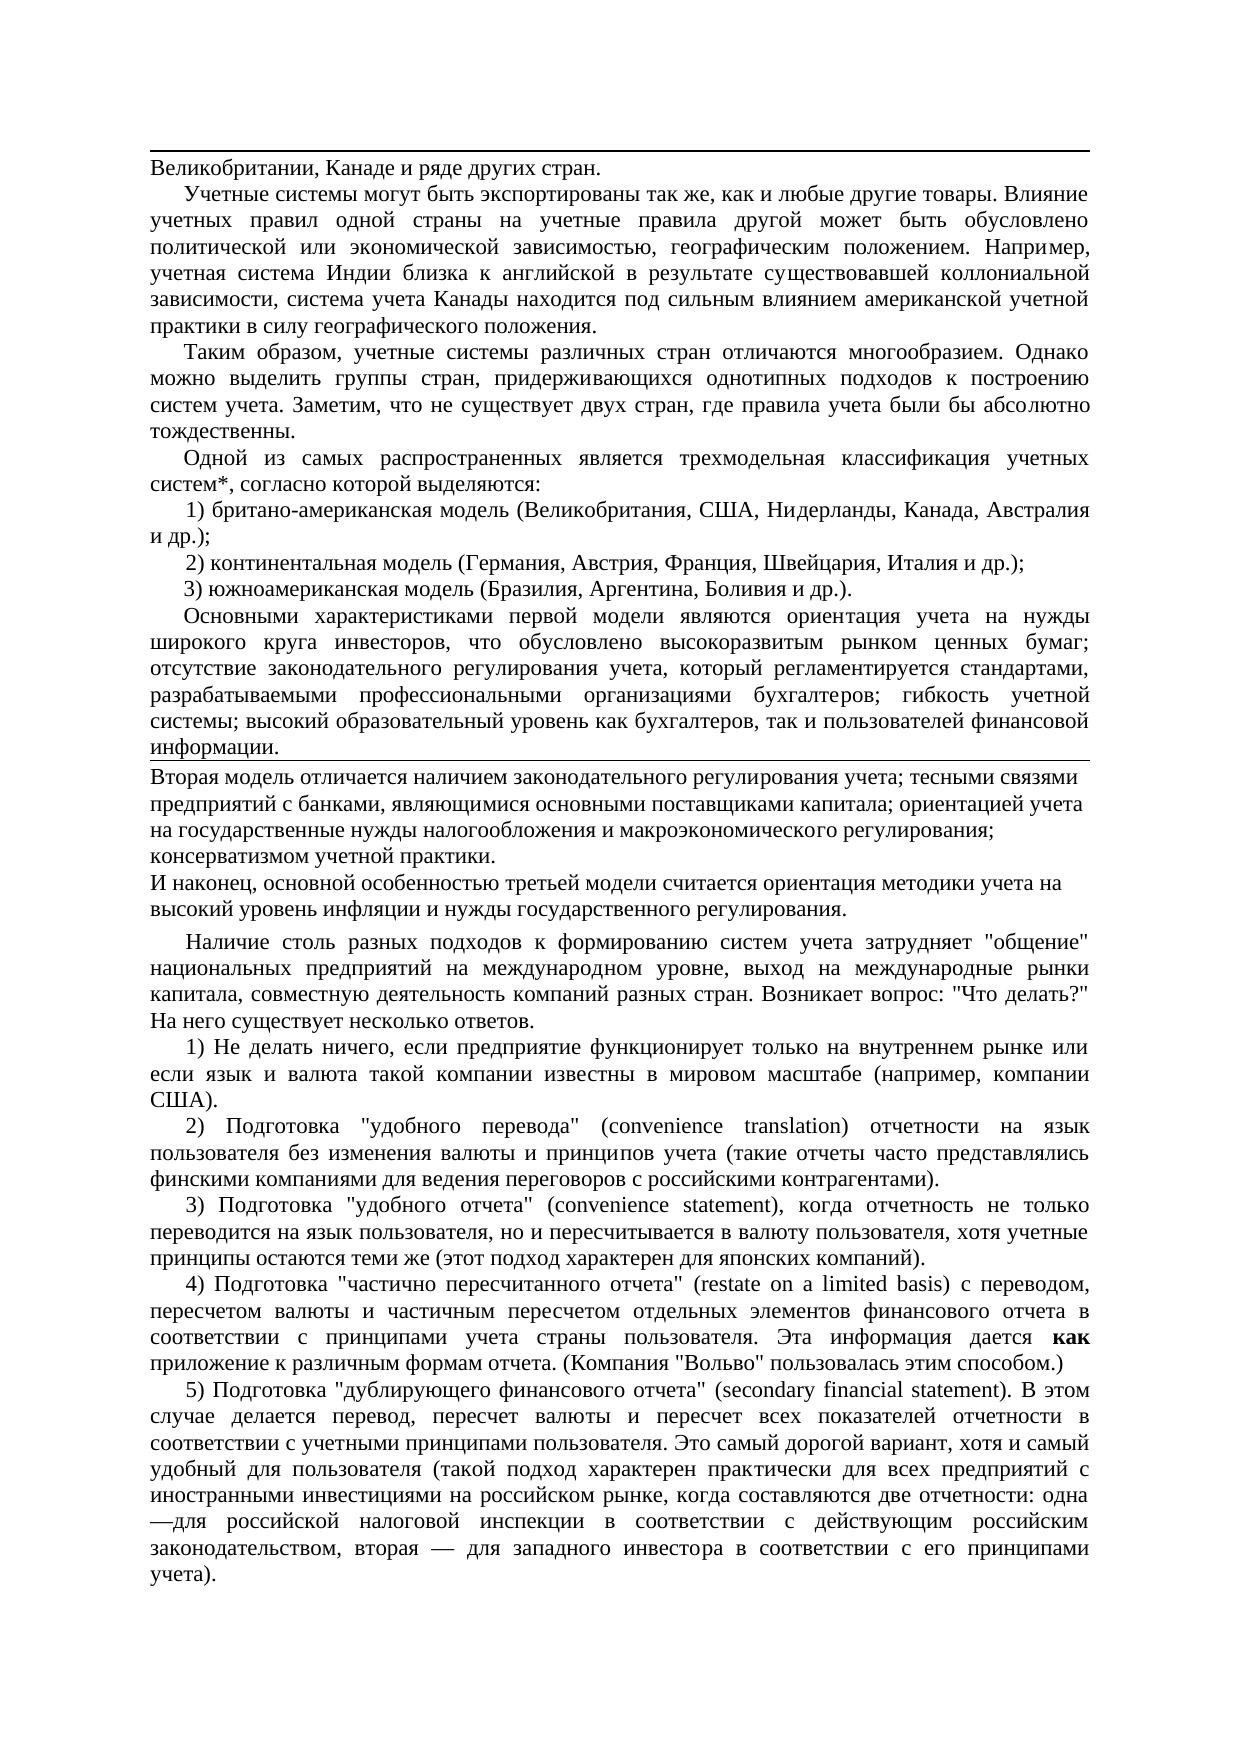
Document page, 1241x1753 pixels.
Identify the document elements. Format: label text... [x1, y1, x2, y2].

text 4) Подготовка "частично пересчитанного отчета" (restate on a limited basis) с переводом, пересчетом валюты и частичным пересчетом отдельных элементов финансового отчета в соответствии с принципами учета страны пользователя. Эта информация дается как приложение к различным формам отчета. (Компания "Вольво" пользовалась этим способом.) [150, 1270, 1090, 1376]
text Вторая модель отличается наличием законодательного регулирования учета; тесными связями предприятий с банками, являющимися основными поставщиками капитала; ориентацией учета на государственные нужды налогообложения и макроэкономического регулирования; консерватизмом учетной практики. [150, 761, 1090, 869]
text 3) Подготовка "удобного отчета" (convenience statement), когда отчетность не только переводится на язык пользователя, но и пересчитывается в валюту пользователя, хотя учетные принципы остаются теми же (этот подход характерен для японских компаний). [150, 1191, 1090, 1270]
text 2) континентальная модель (Германия, Австрия, Франция, Швейцария, Италия и др.); [150, 549, 1090, 575]
text Наличие столь разных подходов к формированию систем учета затрудняет "общение" национальных предприятий на международном уровне, выход на международные рынки капитала, совместную деятельность компаний разных стран. Возникает вопрос: "Что делать?" На него существует несколько ответов. [150, 928, 1090, 1033]
text 3) южноамериканская модель (Бразилия, Аргентина, Боливия и др.). [150, 575, 1090, 602]
text 1) Не делать ничего, если предприятие функционирует только на внутреннем рынке или если язык и валюта такой компании известны в мировом масштабе (например, компании США). [150, 1033, 1090, 1112]
text Одной из самых распространенных является трехмодельная классификация учетных систем*, согласно которой выделяются: [150, 443, 1090, 496]
text 5) Подготовка "дублирующего финансового отчета" (secondary financial statement). В этом случае делается перевод, пересчет валюты и пересчет всех показателей отчетности в соответствии с учетными принципами пользователя. Это самый дорогой вариант, хотя и самый удобный для пользователя (такой подход характерен практически для всех предприятий с иностранными инвестициями на российском рынке, когда составляются две отчетности: одна —для российской налоговой инспекции в соответствии с действующим российским законодательством, вторая — для западного инвестора в соответствии с его принципами учета). [150, 1376, 1090, 1587]
text Учетные системы могут быть экспортированы так же, как и любые другие товары. Влияние учетных правил одной страны на учетные правила другой может быть обусловлено политической или экономической зависимостью, географическим положением. Например, учетная система Индии близка к английской в результате существовавшей коллониальной зависимости, система учета Канады находится под сильным влиянием американской учетной практики в силу географического положения. [150, 180, 1090, 338]
text 1) британо-американская модель (Великобритания, США, Нидерланды, Канада, Австралия и др.); [150, 496, 1090, 549]
text И наконец, основной особенностью третьей модели считается ориентация методики учета на высокий уровень инфляции и нужды государственного регулирования. [150, 869, 1090, 922]
text Таким образом, учетные системы различных стран отличаются многообразием. Однако можно выделить группы стран, придерживающихся однотипных подходов к построению систем учета. Заметим, что не существует двух стран, где правила учета были бы абсолютно тождественны. [150, 338, 1090, 443]
text 2) Подготовка "удобного перевода" (convenience translation) отчетности на язык пользователя без изменения валюты и принципов учета (такие отчеты часто представлялись финскими компаниями для ведения переговоров с российскими контрагентами). [150, 1112, 1090, 1191]
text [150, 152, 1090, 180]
text Основными характеристиками первой модели являются ориентация учета на нужды широкого круга инвесторов, что обусловлено высокоразвитым рынком ценных бумаг; отсутствие законодательного регулирования учета, который регламентируется стандартами, разрабатываемыми профессиональными организациями бухгалтеров; гибкость учетной системы; высокий образовательный уровень как бухгалтеров, так и пользователей финансовой информации. [150, 602, 1090, 760]
